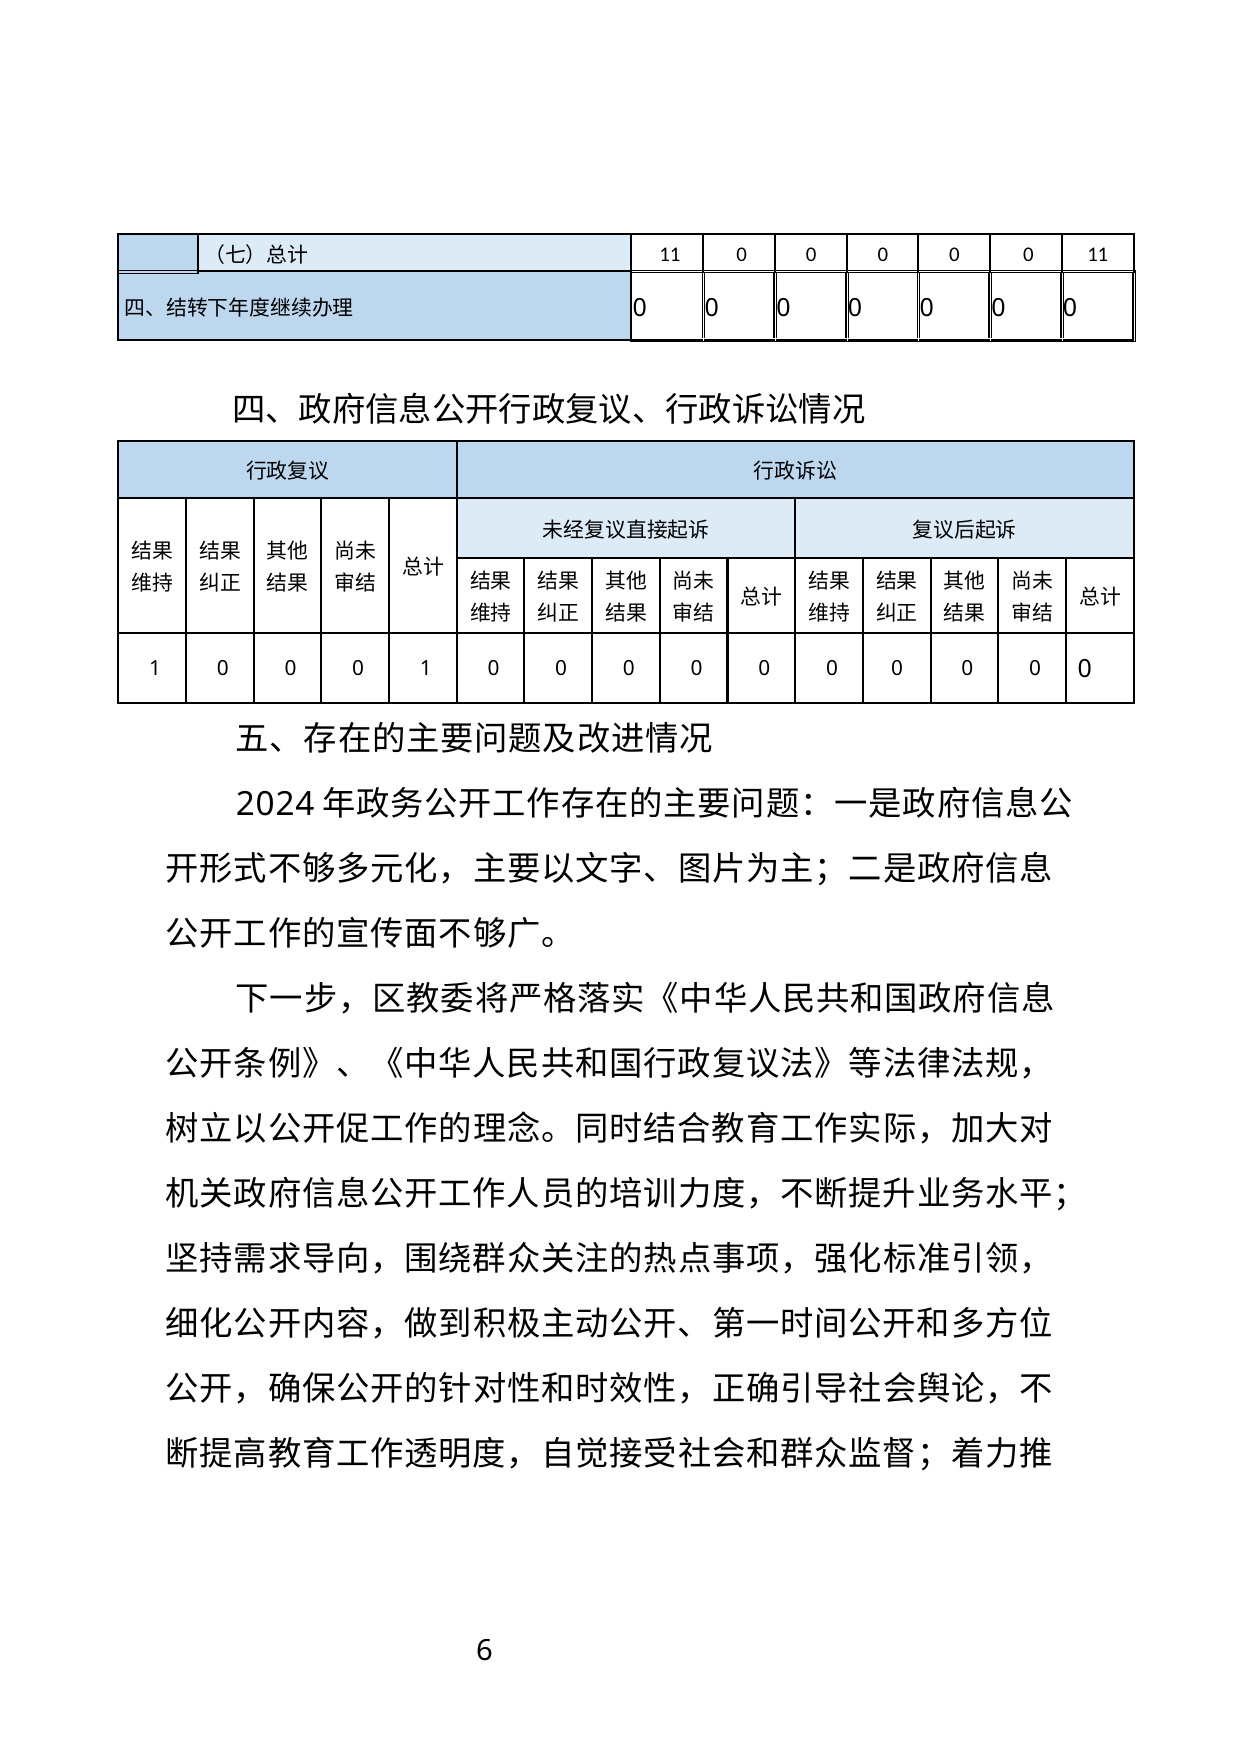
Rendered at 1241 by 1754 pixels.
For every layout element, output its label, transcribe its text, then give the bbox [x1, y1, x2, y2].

table_cell （七）总计 [199, 235, 630, 270]
table_cell 0 [1067, 634, 1133, 702]
table_header 行政诉讼 [458, 442, 1133, 497]
table_cell 1 [390, 634, 456, 702]
table_cell 0 [1062, 273, 1132, 339]
table_cell 复议后起诉 [796, 499, 1133, 557]
table_cell 1 [119, 634, 185, 702]
table_cell 0 [525, 634, 591, 702]
table_cell 结果维持 [119, 499, 185, 632]
table_cell 0 [703, 273, 775, 339]
table_cell 四、结转下年度继续办理 [119, 272, 630, 339]
table_cell 0 [919, 235, 989, 270]
table_cell 0 [864, 634, 930, 702]
table_cell 0 [322, 634, 388, 702]
table_cell 0 [458, 634, 523, 702]
table_cell 0 [847, 273, 918, 339]
table_cell 0 [999, 634, 1065, 702]
table_cell 尚未 审结 [999, 559, 1065, 632]
table_cell 0 [796, 634, 862, 702]
table_cell 总计 [390, 499, 456, 632]
table_cell 结果 纠正 [864, 559, 930, 632]
text 五、存在的主要问题及改进情况 [165, 704, 1087, 769]
table_cell 0 [593, 634, 659, 702]
table_cell 0 [255, 634, 320, 702]
table_cell 0 [729, 634, 794, 702]
table_cell 0 [632, 273, 703, 339]
text 四、政府信息公开行政复议、行政诉讼情况 [165, 375, 1087, 440]
table_cell 结果 维持 [796, 559, 862, 632]
table_cell 11 [1063, 235, 1133, 270]
table_cell 0 [704, 235, 774, 270]
text 2024年政务公开工作存在的主要问题：一是政府信息公开形式不够多元化，主要以文字、图片为主；二是政府信息公开工作的宣传面不够广。 [165, 769, 1087, 964]
table_cell 0 [775, 273, 847, 339]
table_cell 结果 纠正 [187, 499, 253, 632]
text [165, 964, 1087, 1484]
table_cell 0 [932, 634, 997, 702]
table_cell 0 [848, 235, 917, 270]
table_cell 总计 [1067, 559, 1133, 632]
table_cell 其他 结果 [593, 559, 659, 632]
table_cell 尚未 审结 [661, 559, 726, 632]
table_cell 尚未 审结 [322, 499, 388, 632]
table_cell 0 [187, 634, 253, 702]
table_cell 11 [632, 235, 702, 270]
table_cell 0 [918, 273, 990, 339]
table_cell 总计 [729, 559, 794, 632]
table_cell 结果 维持 [458, 559, 523, 632]
table_cell 未经复议直接起诉 [458, 499, 794, 557]
table_cell 结果 纠正 [525, 559, 591, 632]
table_cell 0 [991, 235, 1061, 270]
table_cell 0 [776, 235, 846, 270]
table_cell 其他 结果 [932, 559, 997, 632]
table_cell 0 [661, 634, 726, 702]
table_cell 0 [990, 273, 1062, 339]
table_cell 其他 结果 [255, 499, 320, 632]
table_header 行政复议 [119, 442, 456, 497]
